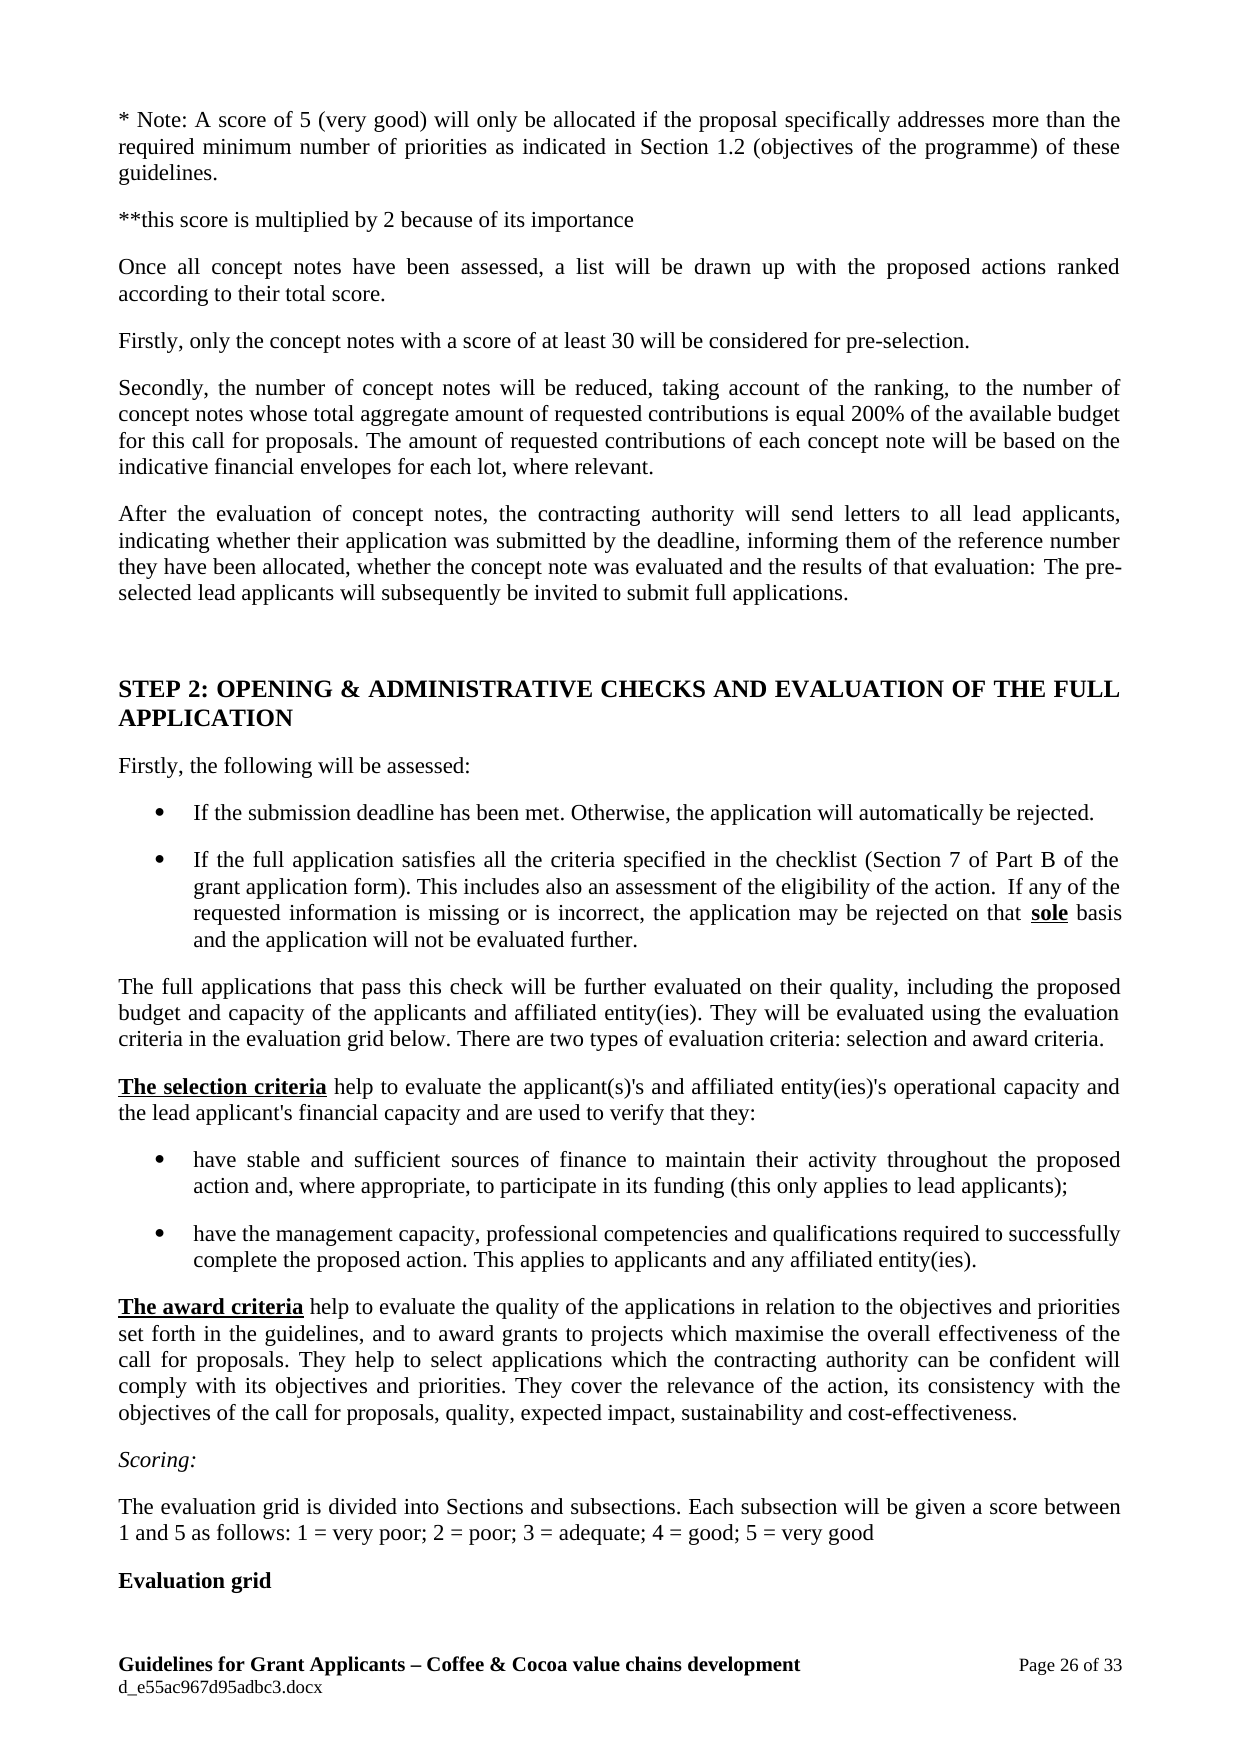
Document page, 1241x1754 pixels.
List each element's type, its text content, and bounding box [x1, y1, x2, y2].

list If the submission deadline has been met. Otherwise, the application will automatically be rejected. [156, 799, 1122, 826]
list If the full application satisfies all the criteria specified in the checklist (Section 7 of Part B of the grant application form). This includes also an assessment of the eligibility of the action. If any of the requested information is missing or is incorrect, the application may be rejected on that sole basis and the application will not be evaluated further. [156, 847, 1122, 952]
text The full applications that pass this check will be further evaluated on their quality, including the proposed budget and capacity of the applicants and affiliated entity(ies). They will be evaluated using the evaluation criteria in the evaluation grid below. There are two types of evaluation criteria: selection and award criteria. [118, 973, 1122, 1052]
text The evaluation grid is divided into Sections and subsections. Each subsection will be given a score between 1 and 5 as follows: 1 = very poor; 2 = poor; 3 = adequate; 4 = good; 5 = very good [118, 1493, 1122, 1546]
text Secondly, the number of concept notes will be reduced, taking account of the ranking, to the number of concept notes whose total aggregate amount of requested contributions is equal 200% of the available budget for this call for proposals. The amount of requested contributions of each concept note will be based on the indicative financial envelopes for each lot, where relevant. [118, 374, 1122, 479]
text Once all concept notes have been assessed, a list will be drawn up with the proposed actions ranked according to their total score. [118, 253, 1122, 306]
text Evaluation grid [118, 1567, 1122, 1593]
text Scoring: [118, 1446, 1122, 1472]
text STEP 2: OPENING & ADMINISTRATIVE CHECKS AND EVALUATION OF THE FULL APPLICATION [118, 674, 1122, 731]
text After the evaluation of concept notes, the contracting authority will send letters to all lead applicants, indicating whether their application was submitted by the deadline, informing them of the reference number they have been allocated, whether the concept note was evaluated and the results of that evaluation: The pre-selected lead applicants will subsequently be invited to submit full applications. [118, 500, 1122, 606]
text The selection criteria help to evaluate the applicant(s)'s and affiliated entity(ies)'s operational capacity and the lead applicant's financial capacity and are used to verify that they: [118, 1073, 1122, 1125]
text * Note: A score of 5 (very good) will only be allocated if the proposal specifically addresses more than the required minimum number of priorities as indicated in Section 1.2 (objectives of the programme) of these guidelines. [118, 106, 1122, 185]
text Firstly, only the concept notes with a score of at least 30 will be considered for pre-selection. [118, 327, 1122, 353]
text **this score is multiplied by 2 because of its importance [118, 206, 1122, 233]
list have the management capacity, professional competencies and qualifications required to successfully complete the proposed action. This applies to applicants and any affiliated entity(ies). [156, 1220, 1122, 1272]
text The award criteria help to evaluate the quality of the applications in relation to the objectives and priorities set forth in the guidelines, and to award grants to projects which maximise the overall effectiveness of the call for proposals. They help to select applications which the contracting authority can be confident will comply with its objectives and priorities. They cover the relevance of the action, its consistency with the objectives of the call for proposals, quality, expected impact, sustainability and cost-effectiveness. [118, 1293, 1122, 1425]
list have stable and sufficient sources of finance to maintain their activity throughout the proposed action and, where appropriate, to participate in its funding (this only applies to lead applicants); [156, 1146, 1122, 1199]
text Firstly, the following will be assessed: [118, 752, 1122, 778]
